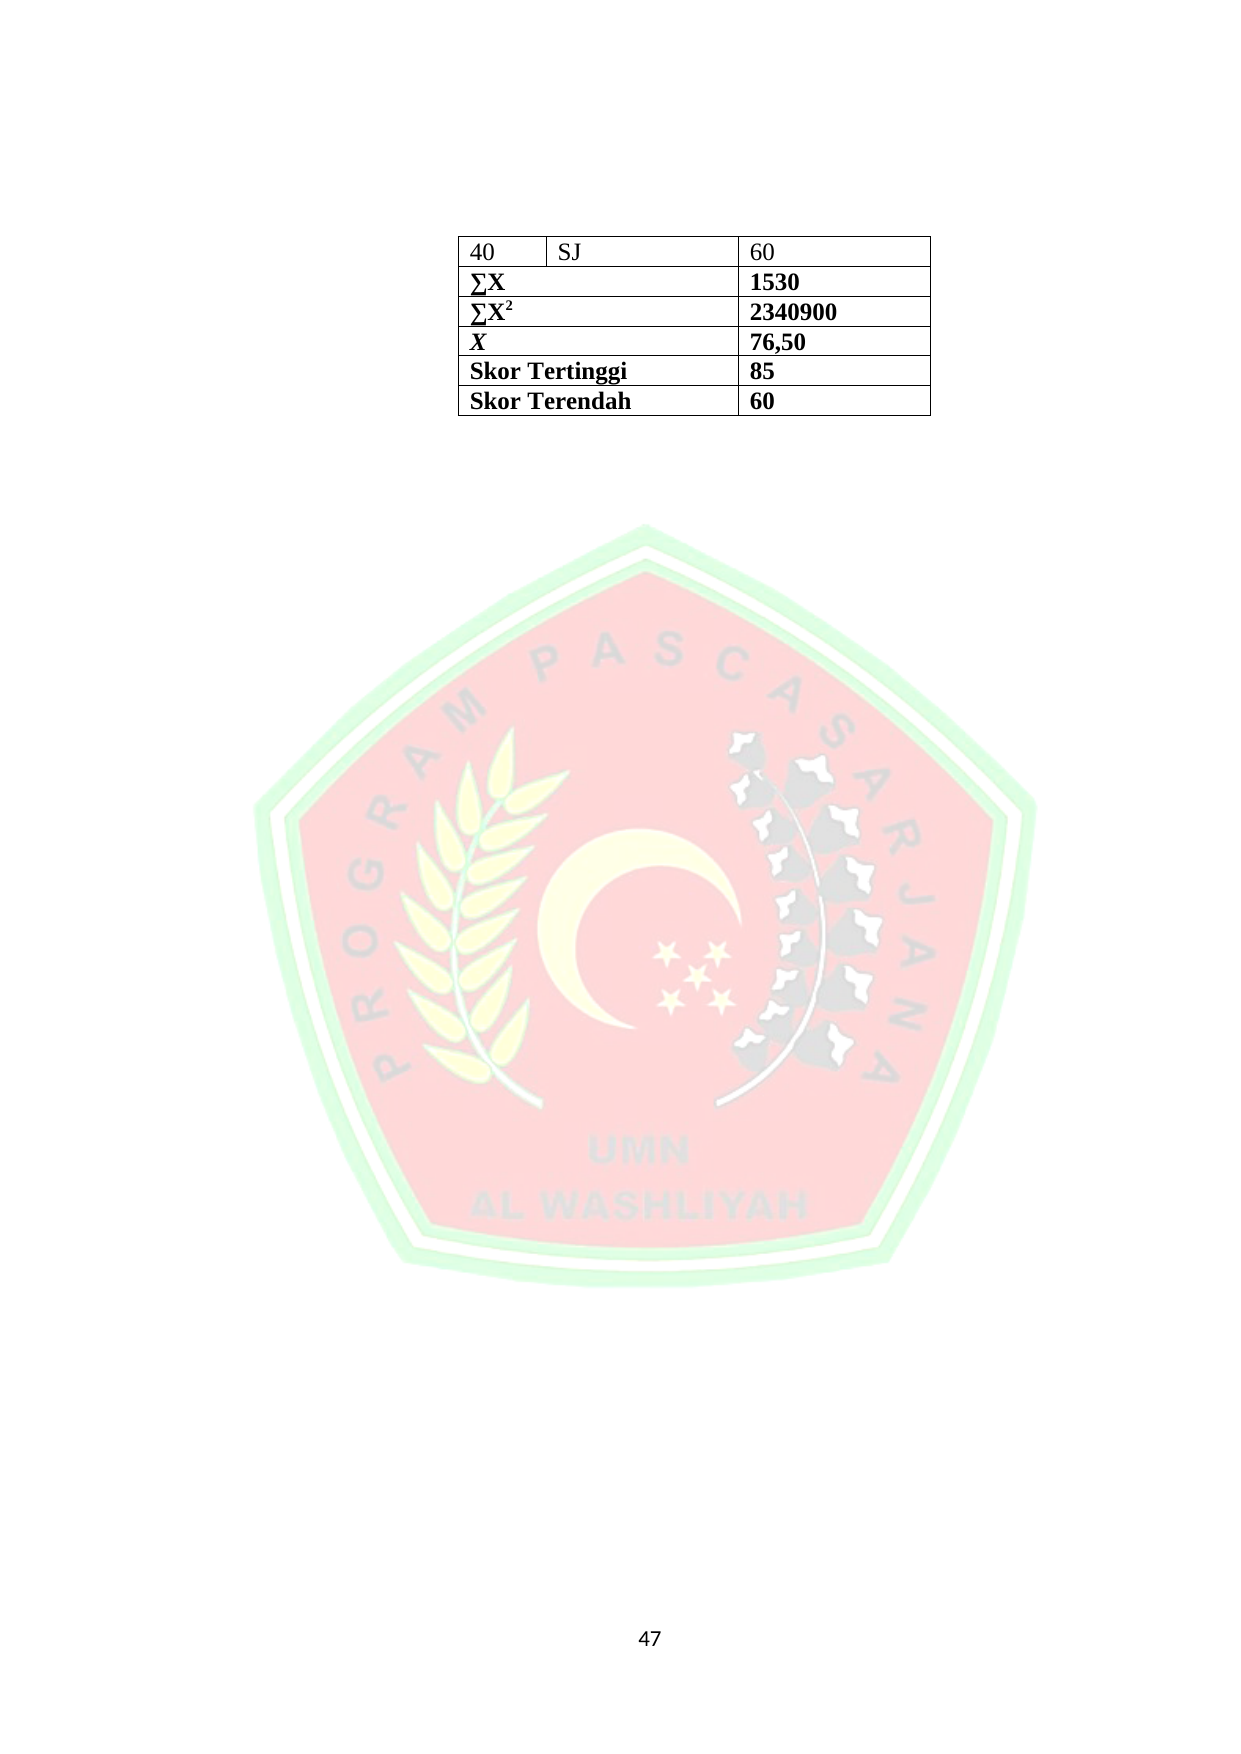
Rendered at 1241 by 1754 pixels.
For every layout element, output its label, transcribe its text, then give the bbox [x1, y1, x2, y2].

table_cell Skor Terendah [459, 386, 738, 415]
table_cell SJ [547, 237, 738, 266]
table_cell 60 [739, 237, 930, 266]
table_cell 60 [739, 386, 930, 415]
table_cell 76,50 [739, 327, 930, 355]
table_cell ∑X [459, 267, 738, 296]
table_cell X [459, 327, 738, 355]
table_cell 85 [739, 356, 930, 385]
table_cell 40 [459, 237, 546, 266]
table_cell 2340900 [739, 297, 930, 326]
table_cell ∑X2 [459, 297, 738, 326]
table_cell Skor Tertinggi [459, 356, 738, 385]
table_cell 1530 [739, 267, 930, 296]
